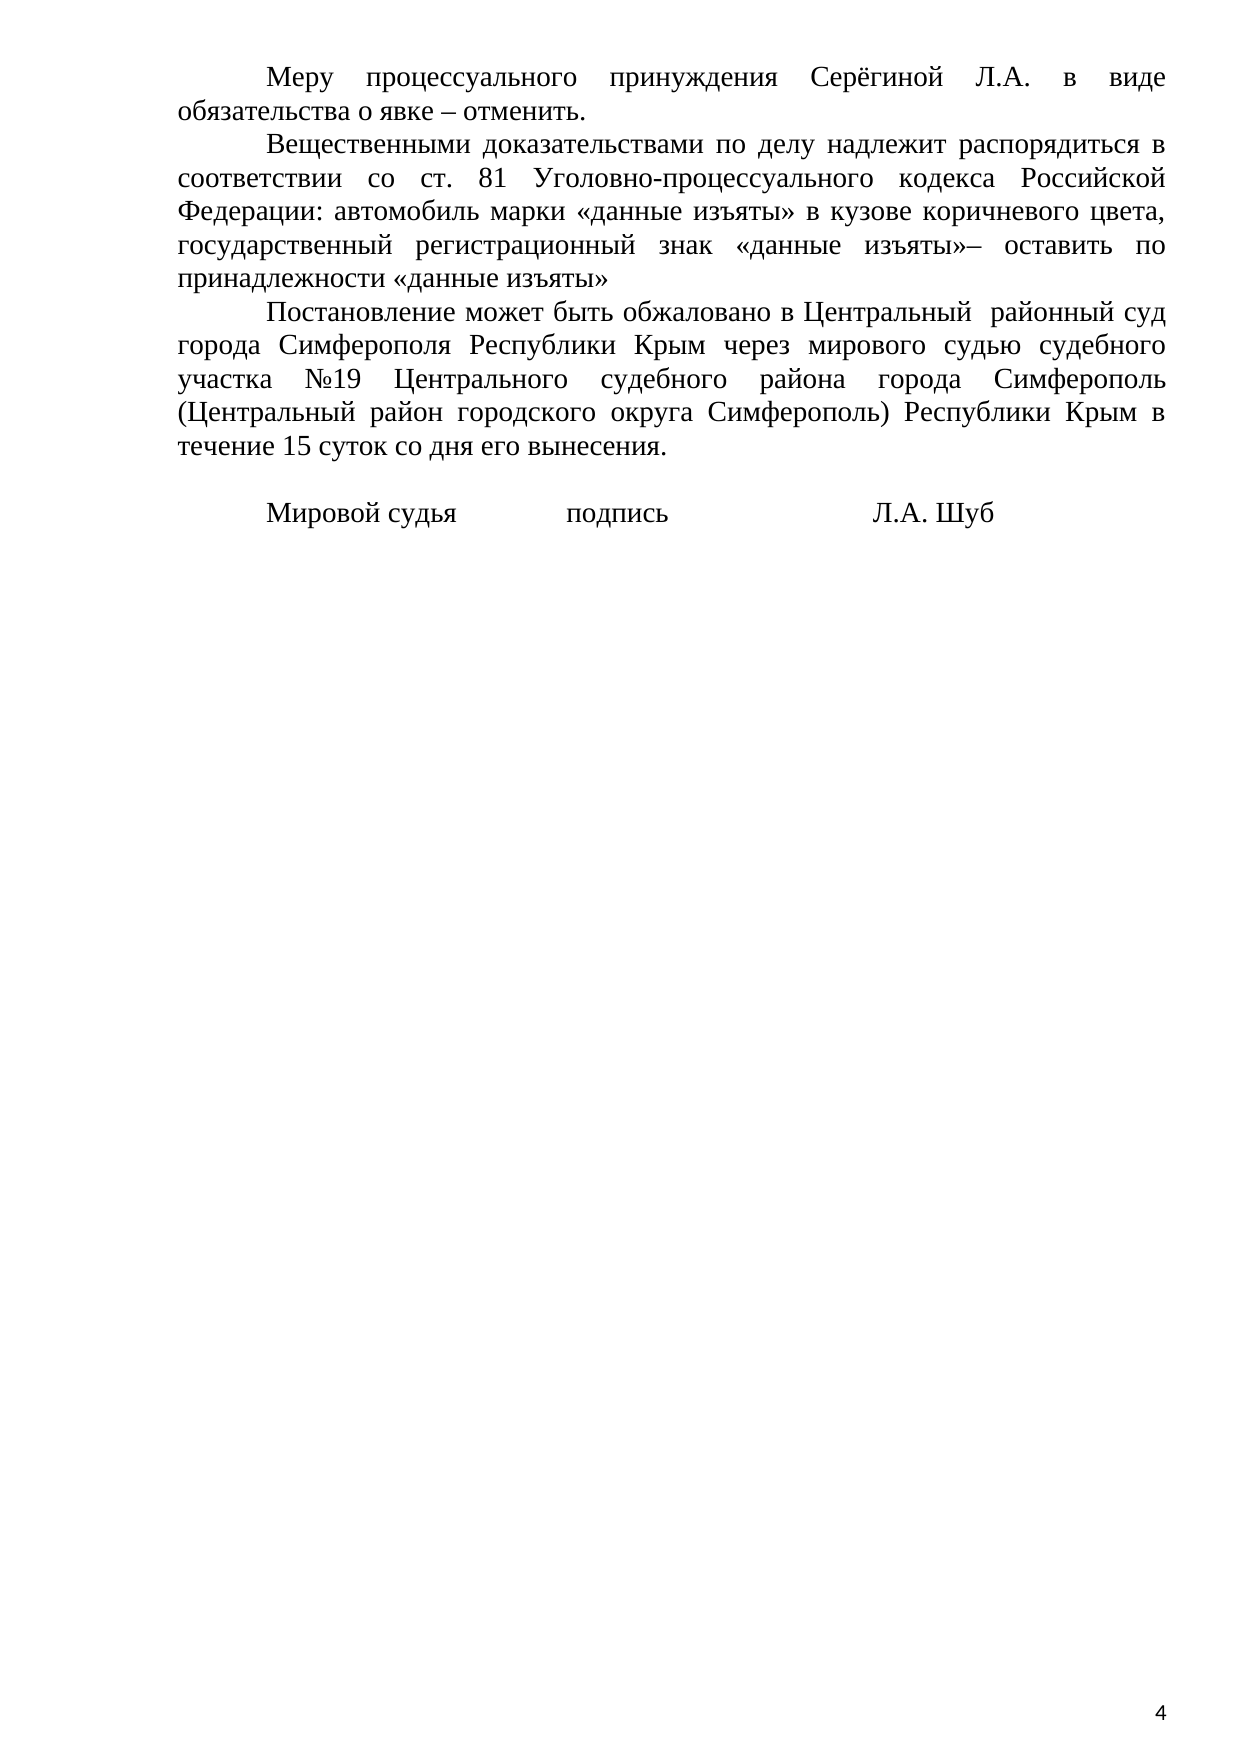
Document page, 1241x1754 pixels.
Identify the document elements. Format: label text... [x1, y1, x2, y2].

text Постановление может быть обжаловано в Центральный районный суд города Симферополя Республики Крым через мирового судью судебного участка №19 Центрального судебного района города Симферополь (Центральный район городского округа Симферополь) Республики Крым в течение 15 суток со дня его вынесения. [177, 294, 1167, 462]
text Вещественными доказательствами по делу надлежит распорядиться в соответствии со ст. 81 Уголовно-процессуального кодекса Российской Федерации: автомобиль марки «данные изъяты» в кузове коричневого цвета, государственный регистрационный знак «данные изъяты»– оставить по принадлежности «данные изъяты» [177, 126, 1167, 294]
text Мировой судья подпись Л.А. Шуб [177, 495, 1167, 529]
text Меру процессуального принуждения Серёгиной Л.А. в виде обязательства о явке – отменить. [177, 59, 1167, 126]
